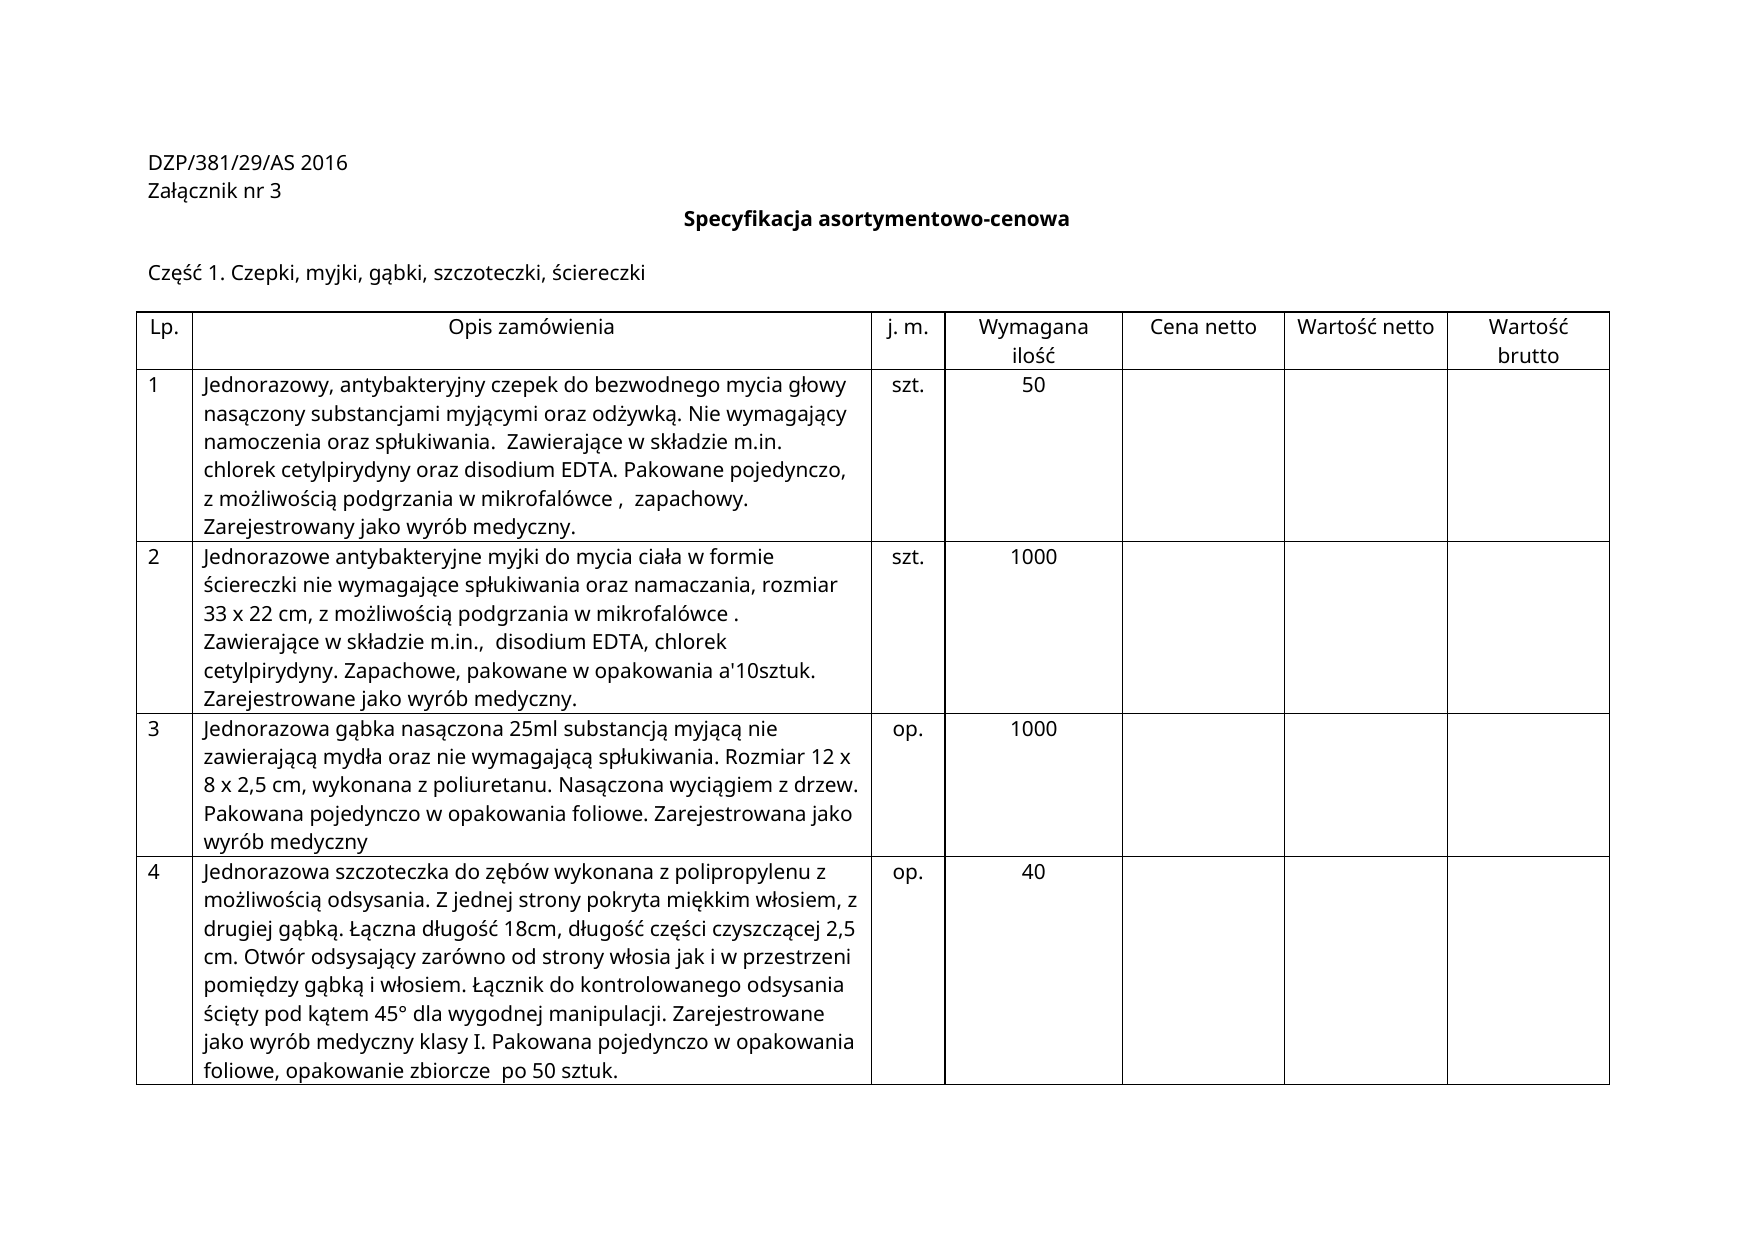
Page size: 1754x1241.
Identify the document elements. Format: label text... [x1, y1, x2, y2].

table_header Opis zamówienia [193, 313, 871, 369]
table_cell op. [872, 857, 944, 1084]
table_cell [1123, 714, 1284, 856]
table_cell [1285, 370, 1447, 541]
table_cell [1448, 542, 1609, 713]
table_cell 2 [137, 542, 192, 713]
table_cell op. [872, 714, 944, 856]
table_header Wartość netto [1285, 313, 1447, 369]
table_cell 3 [137, 714, 192, 856]
text Część 1. Czepki, myjki, gąbki, szczoteczki, ściereczki [148, 258, 1606, 286]
table_header Wymagana ilość [946, 313, 1122, 369]
table_cell 50 [946, 370, 1122, 541]
table_cell Jednorazowa szczoteczka do zębów wykonana z polipropylenu z możliwością odsysania. Z jednej strony pokryta miękkim włosiem, z drugiej gąbką. Łączna długość 18cm, długość części czyszczącej 2,5 cm. Otwór odsysający zarówno od strony włosia jak i w przestrzeni pomiędzy gąbką i włosiem. Łącznik do kontrolowanego odsysania ścięty pod kątem 45° dla wygodnej manipulacji. Zarejestrowane jako wyrób medyczny klasy I. Pakowana pojedynczo w opakowania foliowe, opakowanie zbiorcze po 50 sztuk. [193, 857, 871, 1084]
table_cell [1123, 542, 1284, 713]
table_cell 1 [137, 370, 192, 541]
table_cell [1123, 857, 1284, 1084]
table_header Wartość brutto [1448, 313, 1609, 369]
table_cell Jednorazowa gąbka nasączona 25ml substancją myjącą nie zawierającą mydła oraz nie wymagającą spłukiwania. Rozmiar 12 x 8 x 2,5 cm, wykonana z poliuretanu. Nasączona wyciągiem z drzew. Pakowana pojedynczo w opakowania foliowe. Zarejestrowana jako wyrób medyczny [193, 714, 871, 856]
table_cell [1448, 370, 1609, 541]
table_header Cena netto [1123, 313, 1284, 369]
table_cell [1285, 714, 1447, 856]
table_cell 4 [137, 857, 192, 1084]
table_cell [1285, 857, 1447, 1084]
table_cell [1448, 857, 1609, 1084]
table_cell 1000 [946, 542, 1122, 713]
table_cell 1000 [946, 714, 1122, 856]
table_cell [1123, 370, 1284, 541]
table_header j. m. [872, 313, 944, 369]
table_cell Jednorazowe antybakteryjne myjki do mycia ciała w formie ściereczki nie wymagające spłukiwania oraz namaczania, rozmiar 33 x 22 cm, z możliwością podgrzania w mikrofalówce . Zawierające w składzie m.in., disodium EDTA, chlorek cetylpirydyny. Zapachowe, pakowane w opakowania a'10sztuk. Zarejestrowane jako wyrób medyczny. [193, 542, 871, 713]
table_cell [1285, 542, 1447, 713]
text DZP/381/29/AS 2016 [148, 148, 1606, 176]
table_cell 40 [946, 857, 1122, 1084]
text Specyfikacja asortymentowo-cenowa [148, 204, 1606, 233]
table_cell [1448, 714, 1609, 856]
table_cell szt. [872, 370, 944, 541]
table_header Lp. [137, 313, 192, 369]
text Załącznik nr 3 [148, 176, 1606, 204]
table_cell szt. [872, 542, 944, 713]
table_cell Jednorazowy, antybakteryjny czepek do bezwodnego mycia głowy nasączony substancjami myjącymi oraz odżywką. Nie wymagający namoczenia oraz spłukiwania. Zawierające w składzie m.in. chlorek cetylpirydyny oraz disodium EDTA. Pakowane pojedynczo, z możliwością podgrzania w mikrofalówce , zapachowy. Zarejestrowany jako wyrób medyczny. [193, 370, 871, 541]
